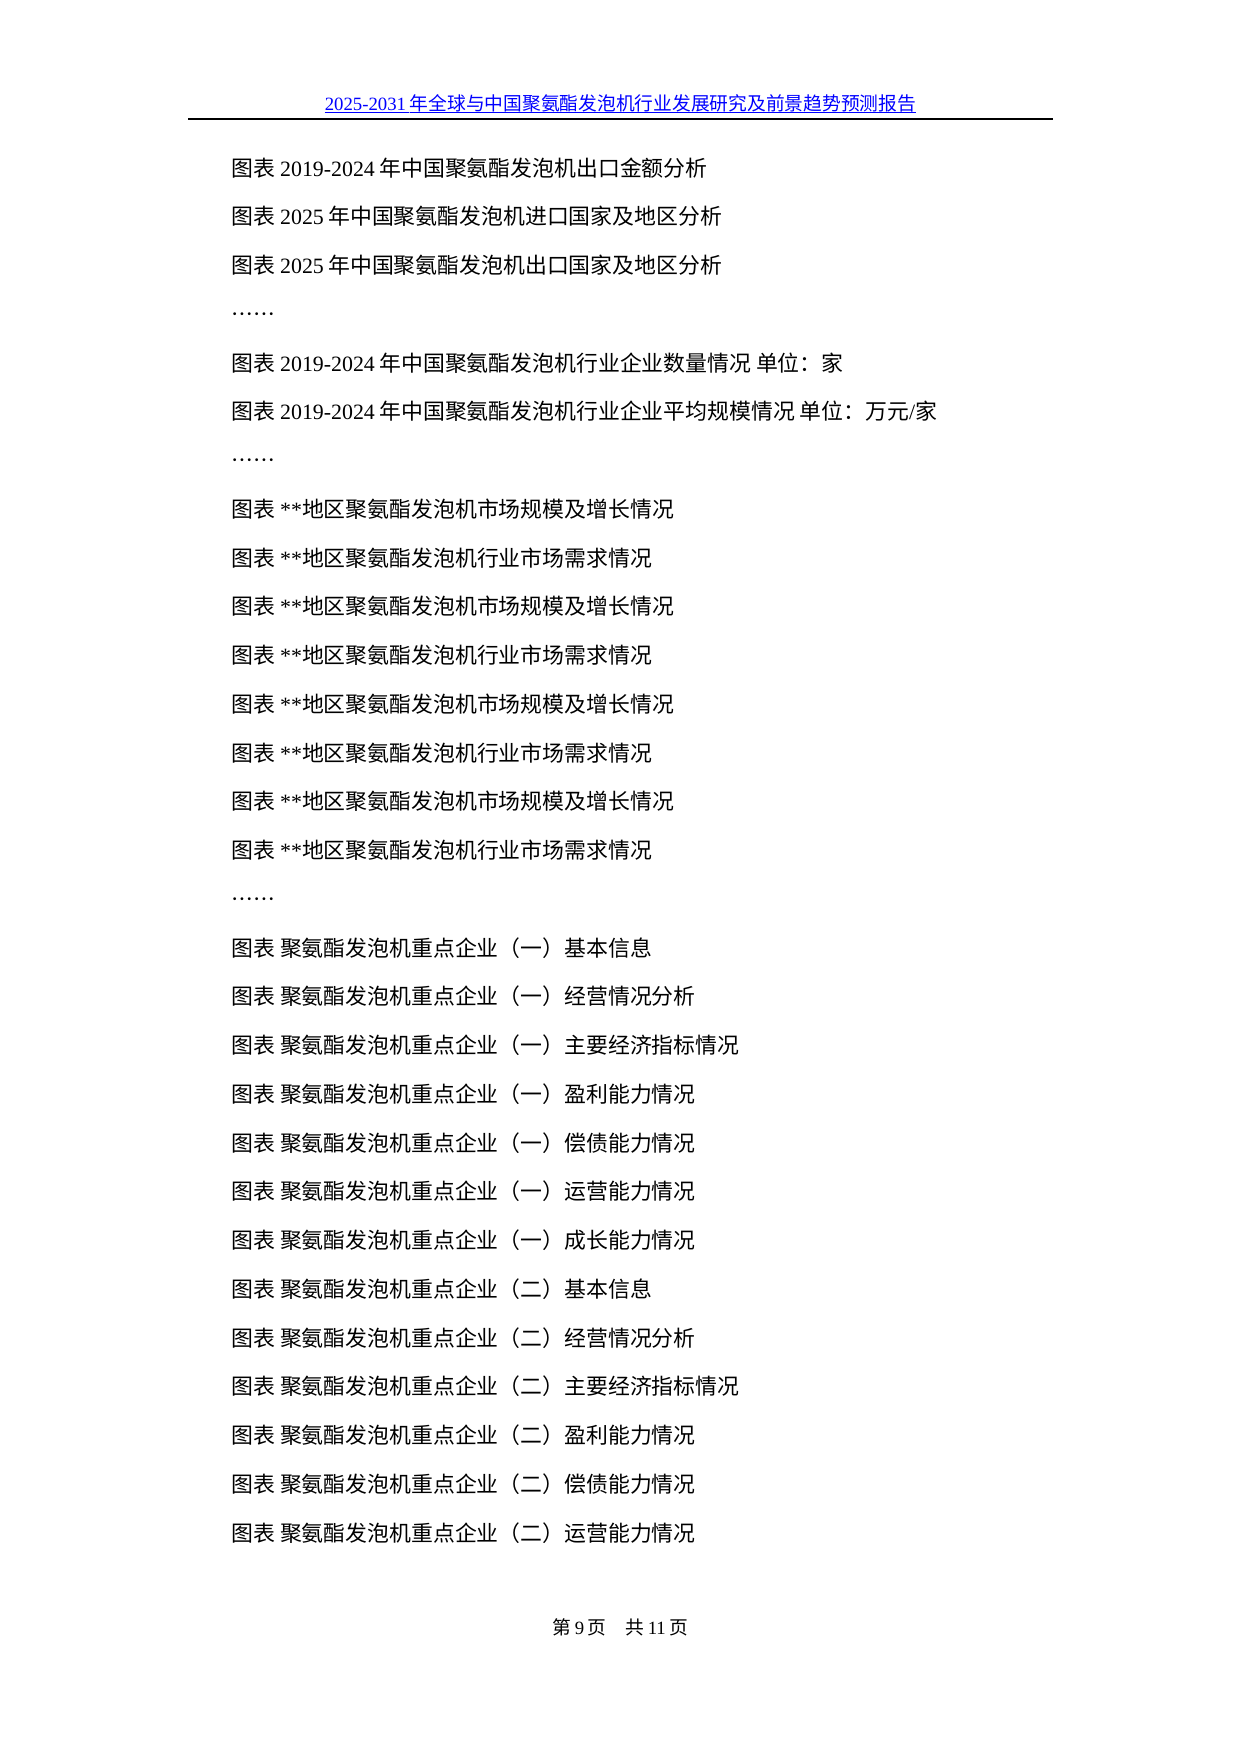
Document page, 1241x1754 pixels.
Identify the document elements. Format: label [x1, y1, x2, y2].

text [187, 150, 1053, 1548]
